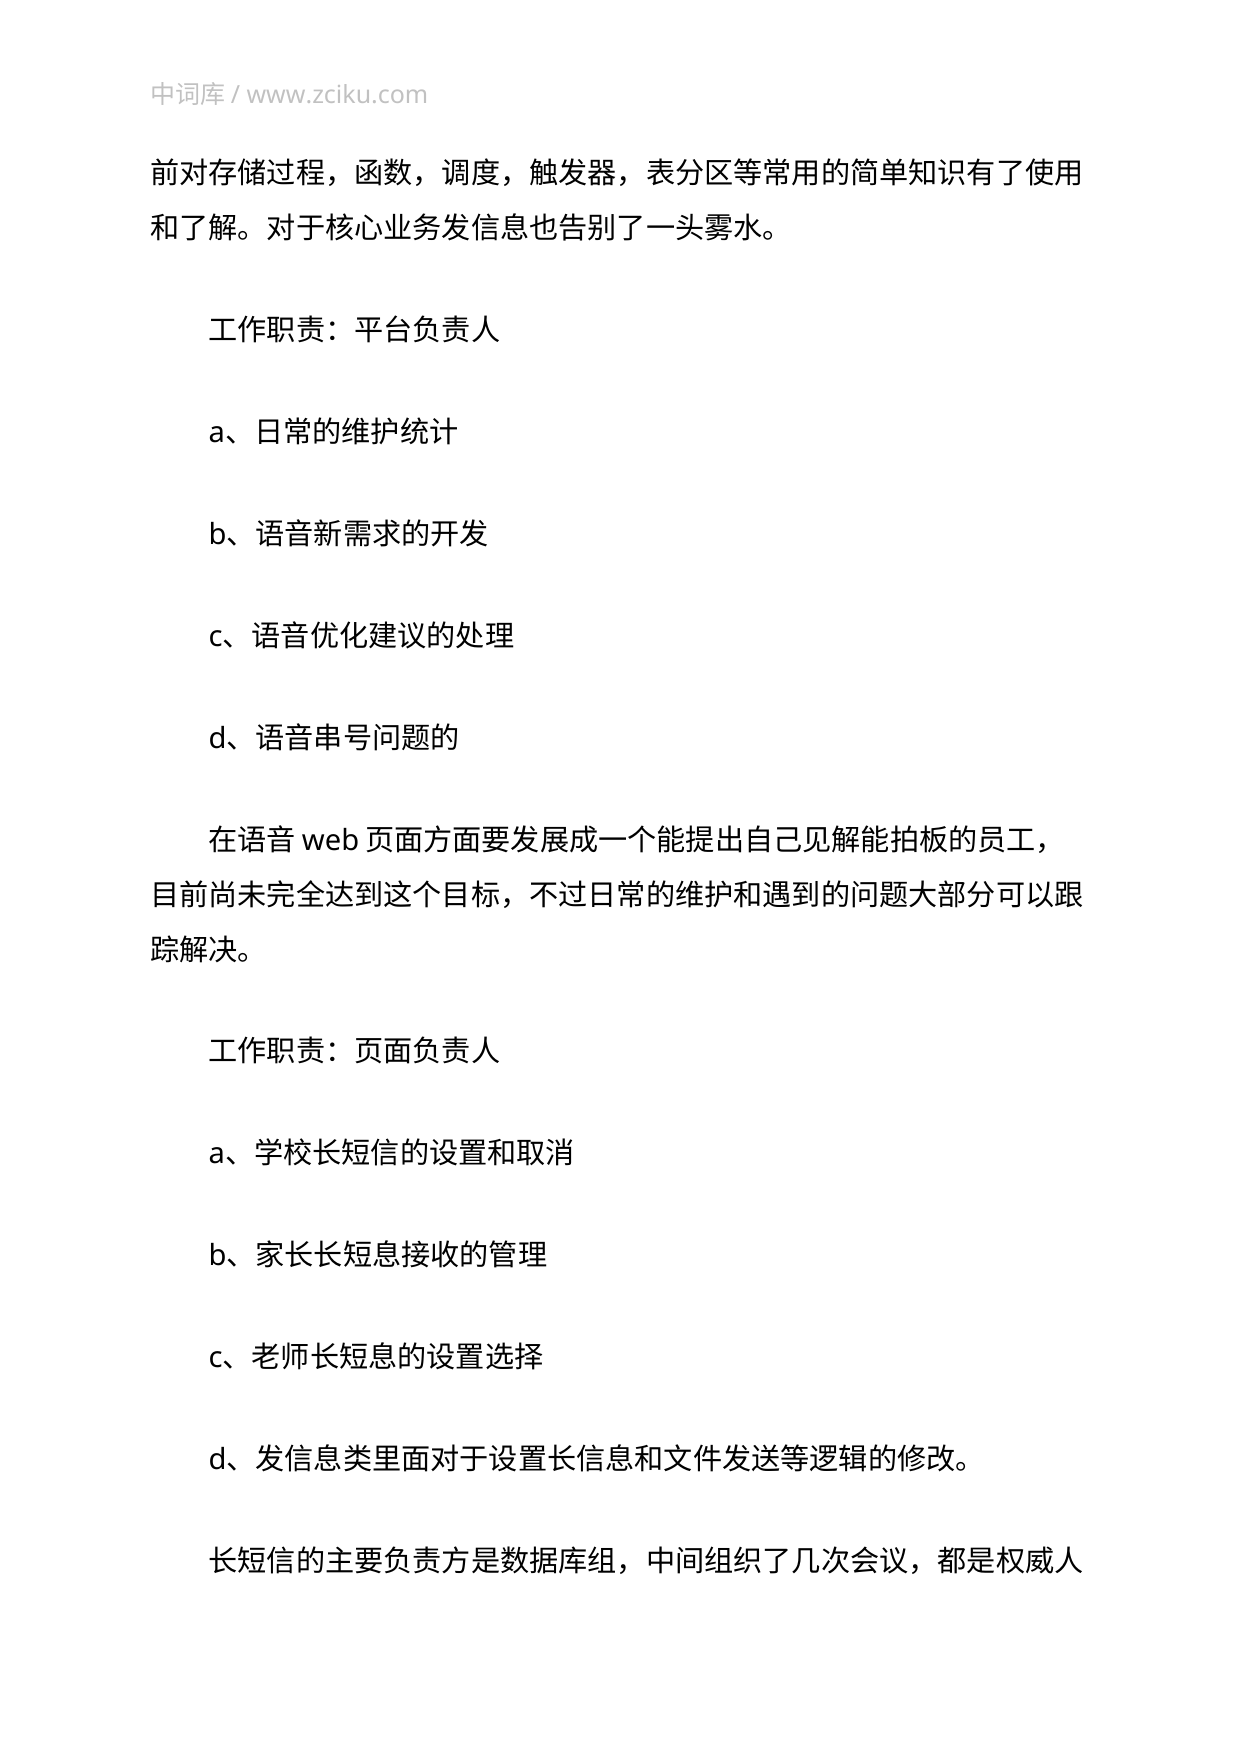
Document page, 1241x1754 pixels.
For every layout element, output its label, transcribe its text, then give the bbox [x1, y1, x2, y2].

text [150, 1538, 1090, 1580]
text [150, 150, 1090, 247]
text c、语音优化建议的处理 [150, 612, 1090, 655]
text 工作职责：页面负责人 [150, 1028, 1090, 1070]
text a、日常的维护统计 [150, 408, 1090, 451]
text 在语音web页面方面要发展成一个能提出自己见解能拍板的员工，目前尚未完全达到这个目标，不过日常的维护和遇到的问题大部分可以跟踪解决。 [150, 816, 1090, 968]
text 工作职责：平台负责人 [150, 307, 1090, 349]
text a、学校长短信的设置和取消 [150, 1130, 1090, 1172]
text d、语音串号问题的 [150, 714, 1090, 757]
text b、家长长短息接收的管理 [150, 1232, 1090, 1274]
text d、发信息类里面对于设置长信息和文件发送等逻辑的修改。 [150, 1436, 1090, 1478]
text c、老师长短息的设置选择 [150, 1334, 1090, 1376]
text b、语音新需求的开发 [150, 510, 1090, 553]
